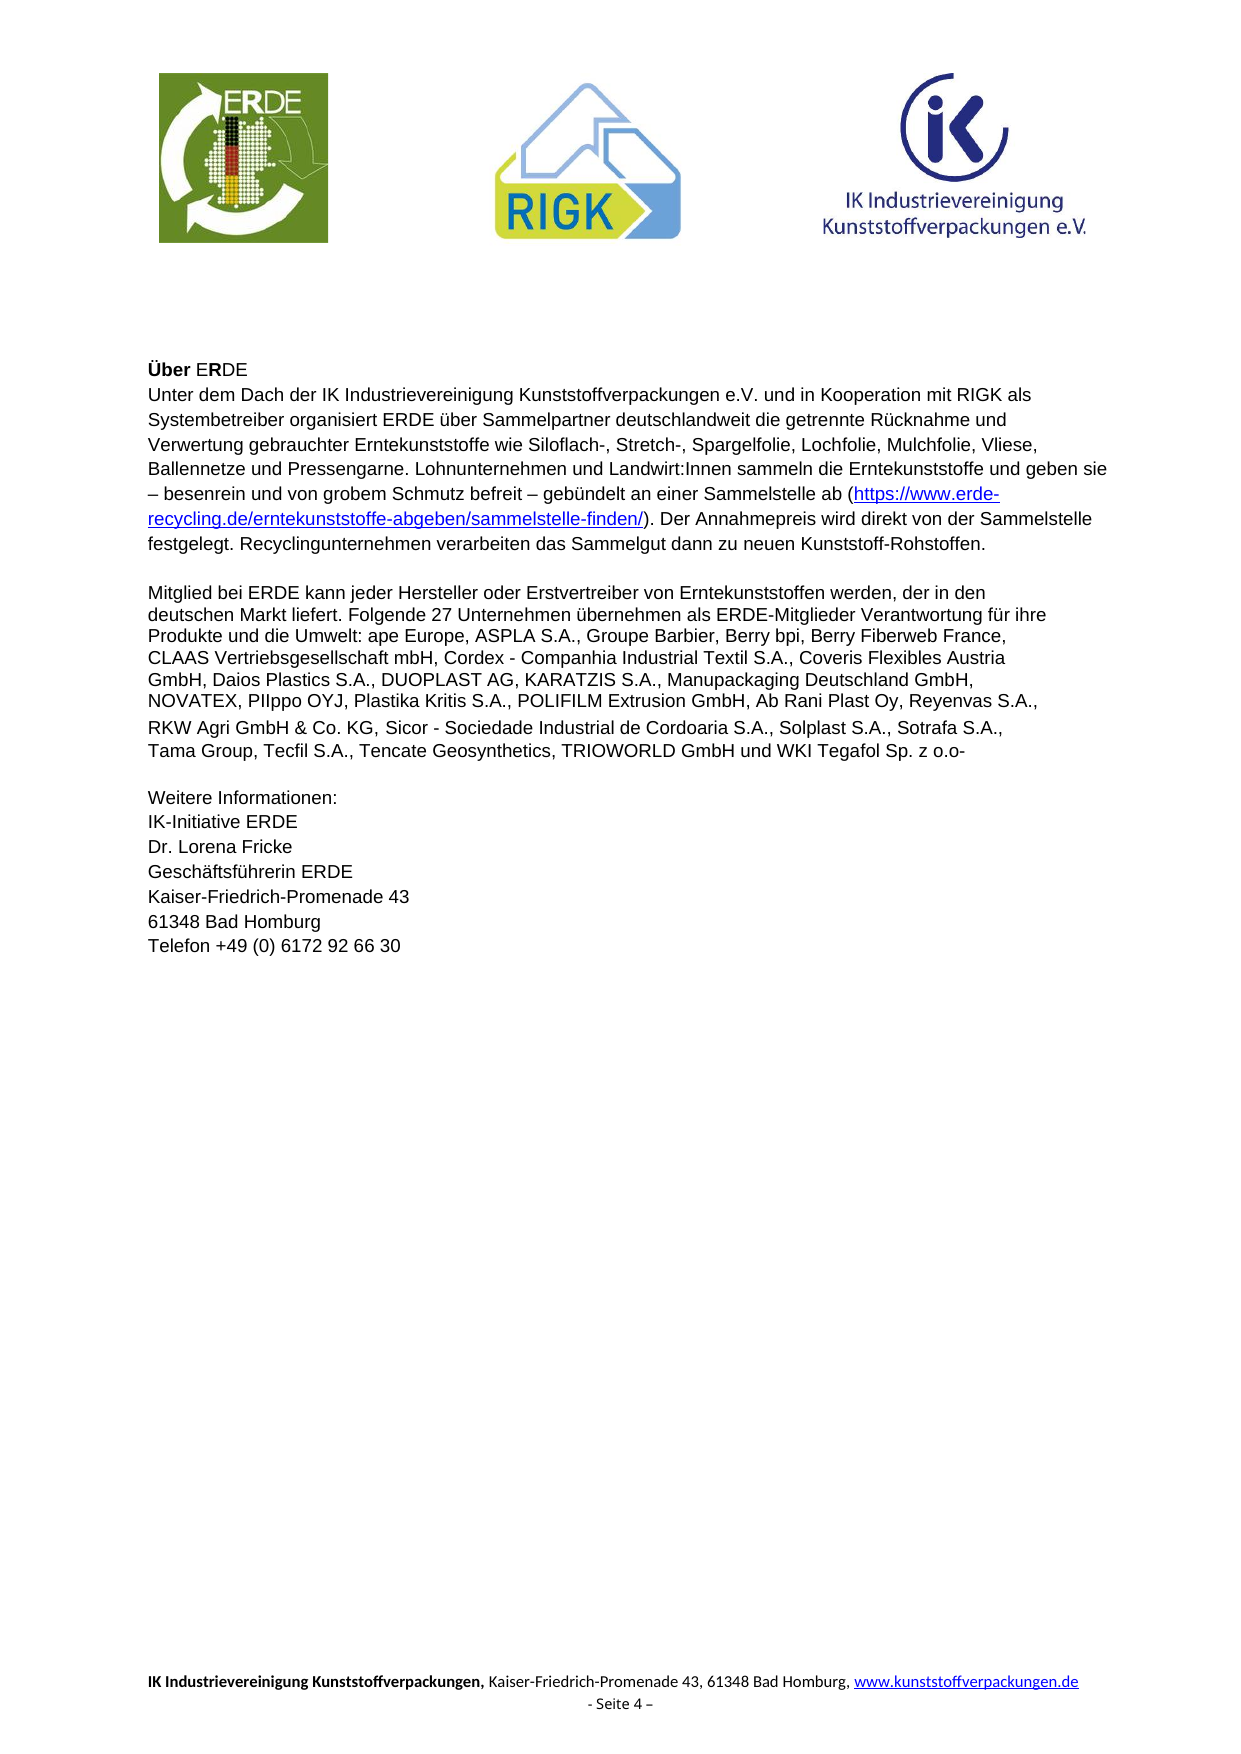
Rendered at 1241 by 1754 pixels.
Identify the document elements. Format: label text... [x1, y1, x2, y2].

text Mitglied bei ERDE kann jeder Hersteller oder Erstvertreiber von Erntekunststoffen werden, der in den deutschen Markt liefert. Folgende 27 Unternehmen übernehmen als ERDE-Mitglieder Verantwortung für ihre Produkte und die Umwelt: ape Europe, ASPLA S.A., Groupe Barbier, Berry bpi, Berry Fiberweb France, CLAAS Vertriebsgesellschaft mbH, Cordex - Companhia Industrial Textil S.A., Coveris Flexibles Austria GmbH, Daios Plastics S.A., DUOPLAST AG, KARATZIS S.A., Manupackaging Deutschland GmbH, NOVATEX, PIIppo OYJ, Plastika Kritis S.A., POLIFILM Extrusion GmbH, Ab Rani Plast Oy, Reyenvas S.A., RKW Agri GmbH & Co. KG, Sicor - Sociedade Industrial de Cordoaria S.A., Solplast S.A., Sotrafa S.A., Tama Group, Tecfil S.A., Tencate Geosynthetics, TRIOWORLD GmbH und WKI Tegafol Sp. z o.o- [148, 582, 1048, 762]
picture [159, 73, 329, 243]
text IK-Initiative ERDE [148, 811, 1107, 833]
text 61348 Bad Homburg [148, 911, 1107, 932]
picture [823, 73, 1086, 238]
text Weitere Informationen: [148, 787, 1107, 808]
text Dr. Lorena Fricke [148, 836, 1107, 858]
text Kaiser-Friedrich-Promenade 43 [148, 886, 1107, 907]
picture [469, 73, 708, 254]
text Unter dem Dach der IK Industrievereinigung Kunststoffverpackungen e.V. und in Kooperation mit RIGK als Systembetreiber organisiert ERDE über Sammelpartner deutschlandweit die getrennte Rücknahme und Verwertung gebrauchter Erntekunststoffe wie Siloflach-, Stretch-, Spargelfolie, Lochfolie, Mulchfolie, Vliese, Ballennetze und Pressengarne. Lohnunternehmen und Landwirt:Innen sammeln die Erntekunststoffe und geben sie – besenrein und von grobem Schmutz befreit – gebündelt an einer Sammelstelle ab (https://www.erde-recycling.de/erntekunststoffe-abgeben/sammelstelle-finden/). Der Annahmepreis wird direkt von der Sammelstelle festgelegt. Recyclingunternehmen verarbeiten das Sammelgut dann zu neuen Kunststoff-Rohstoffen. [148, 384, 1107, 554]
text Über ERDE [148, 359, 1107, 381]
text Telefon +49 (0) 6172 92 66 30 [148, 935, 1107, 957]
text Geschäftsführerin ERDE [148, 861, 1107, 882]
